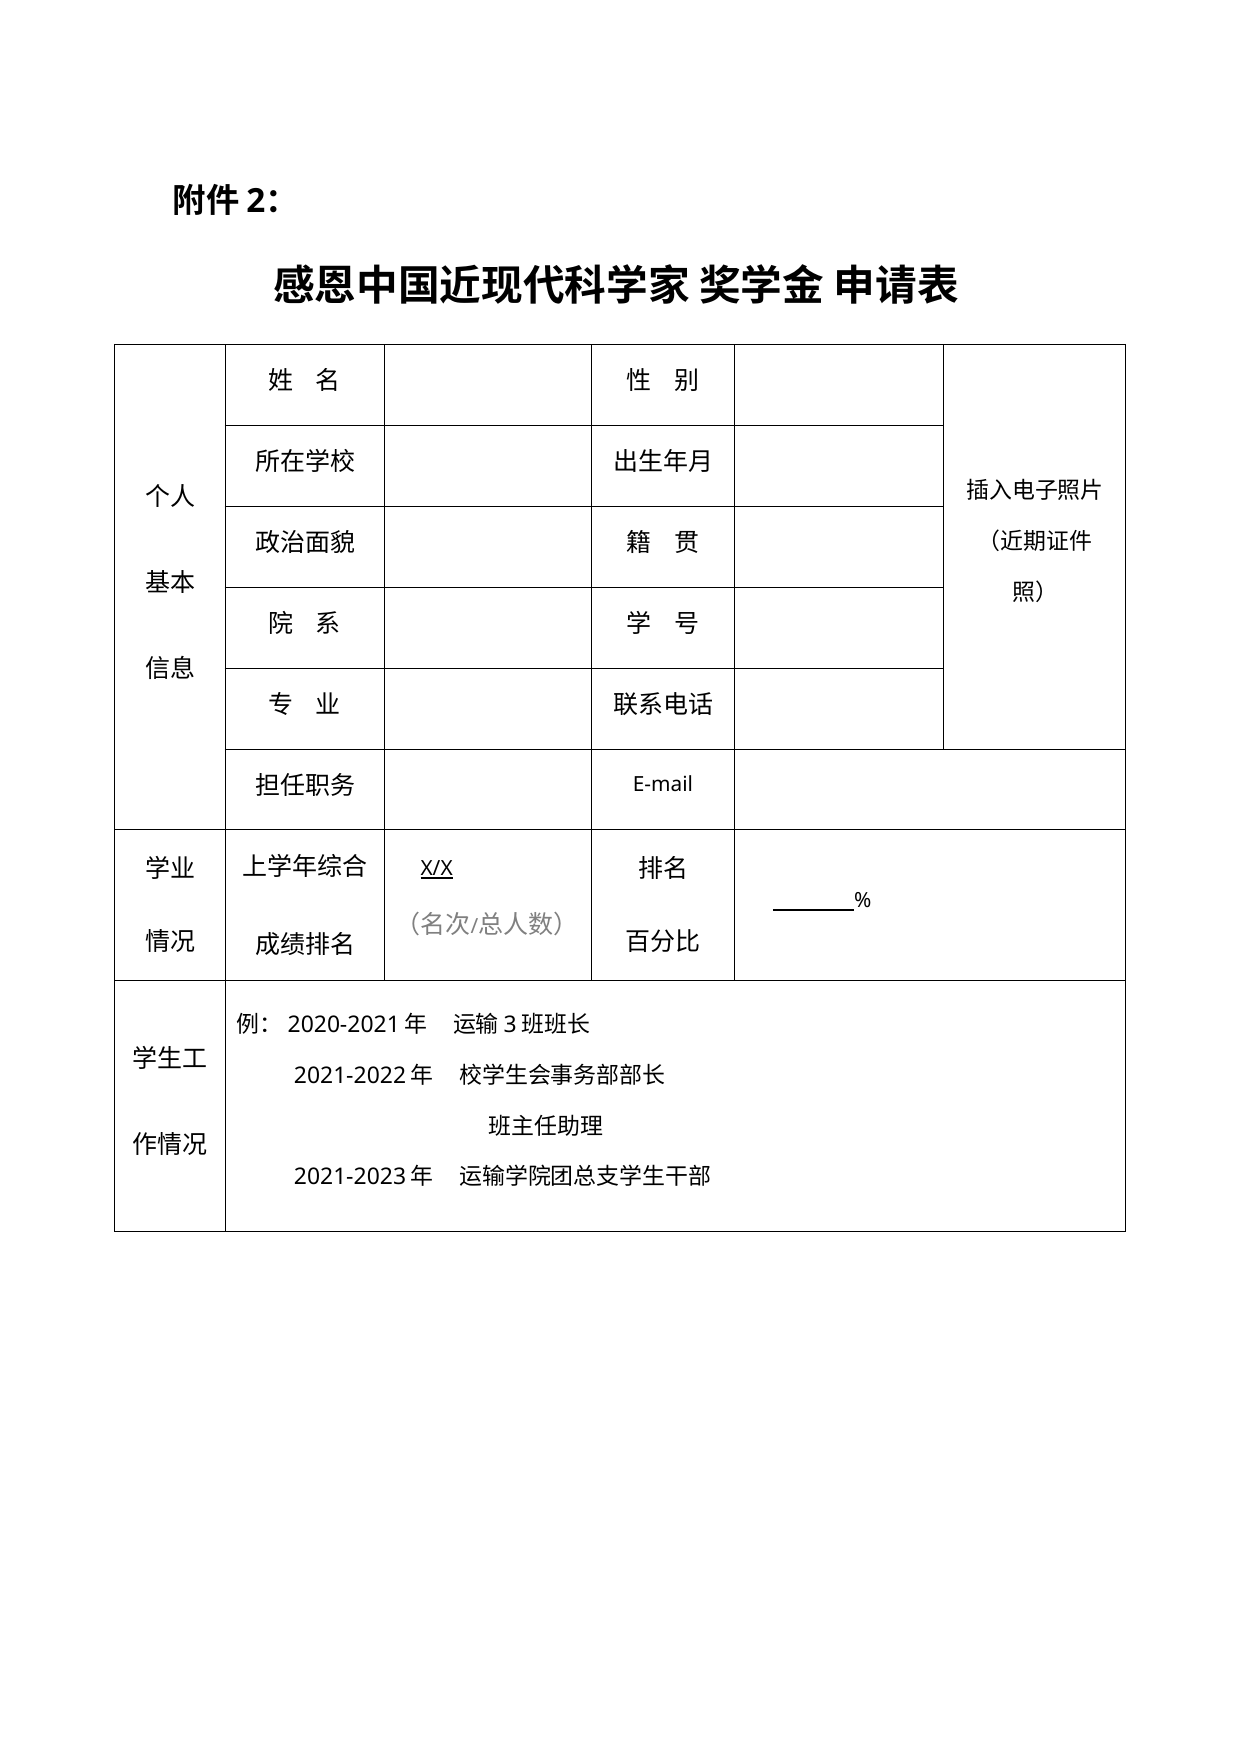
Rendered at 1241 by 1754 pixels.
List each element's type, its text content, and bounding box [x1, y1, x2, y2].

table_cell [385, 750, 591, 829]
table_cell [735, 426, 943, 506]
table_cell 政治面貌 [226, 507, 384, 587]
text 附件2： [173, 164, 1059, 232]
table_cell [385, 426, 591, 506]
table_cell 籍 贯 [592, 507, 734, 587]
table_cell 所在学校 [226, 426, 384, 506]
table_cell 学业 情况 [115, 830, 225, 980]
table_cell 专 业 [226, 669, 384, 748]
table_header 插入电子照片 （近期证件照） [944, 345, 1125, 748]
table_cell % [735, 830, 1125, 980]
table_cell [385, 669, 591, 748]
table_cell 排名 百分比 [592, 830, 734, 980]
table_cell X/X （名次/总人数） [385, 830, 591, 980]
text 感恩中国近现代科学家 奖学金 申请表 [173, 249, 1059, 317]
table_cell [385, 588, 591, 667]
table_cell E-mail [592, 750, 734, 829]
table_cell [735, 669, 943, 748]
table_cell 学生工 作情况 [115, 981, 225, 1231]
table_cell [385, 507, 591, 587]
table_cell 例： 2020-2021年 运输3班班长 2021-2022年 校学生会事务部部长 班主任助理 2021-2023年 运输学院团总支学生干部 [226, 981, 1125, 1231]
table_header [735, 345, 943, 425]
table_cell [735, 750, 1125, 829]
table_cell 担任职务 [226, 750, 384, 829]
table_cell 院 系 [226, 588, 384, 667]
table_header [385, 345, 591, 425]
table_cell [735, 507, 943, 587]
table_cell 出生年月 [592, 426, 734, 506]
table_cell [735, 588, 943, 667]
table_header 个人 基本 信息 [115, 345, 225, 829]
table_cell 上学年综合成绩排名 [226, 830, 384, 980]
table_header 性 别 [592, 345, 734, 425]
table_cell 学 号 [592, 588, 734, 667]
table_header 姓 名 [226, 345, 384, 425]
table_cell 联系电话 [592, 669, 734, 748]
